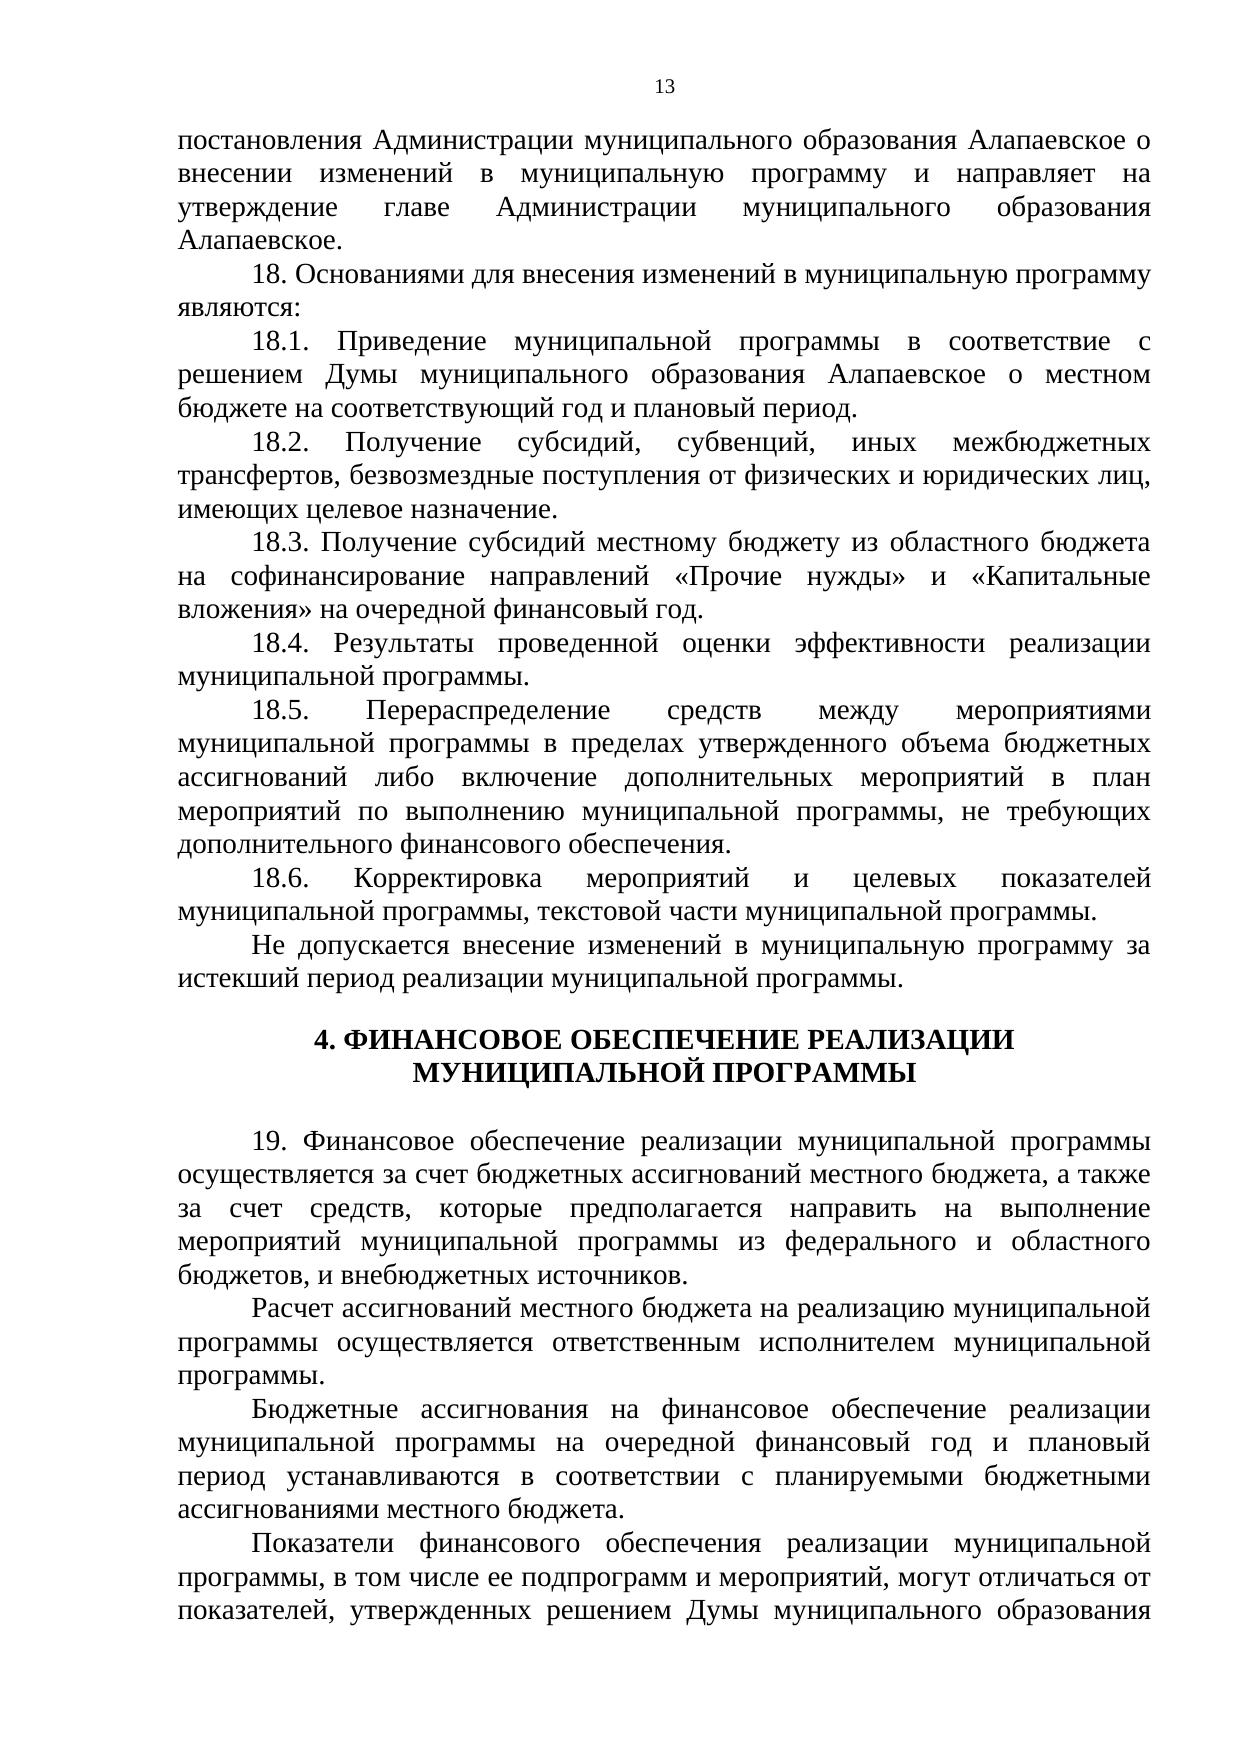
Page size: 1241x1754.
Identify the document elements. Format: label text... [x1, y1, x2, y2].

text Расчет ассигнований местного бюджета на реализацию муниципальной программы осуществляется ответственным исполнителем муниципальной программы. [177, 1290, 1152, 1391]
text 4. ФИНАНСОВОЕ ОБЕСПЕЧЕНИЕ РЕАЛИЗАЦИИ МУНИЦИПАЛЬНОЙ ПРОГРАММЫ [177, 1022, 1152, 1089]
text 18.5. Перераспределение средств между мероприятиями муниципальной программы в пределах утвержденного объема бюджетных ассигнований либо включение дополнительных мероприятий в план мероприятий по выполнению муниципальной программы, не требующих дополнительного финансового обеспечения. [177, 692, 1152, 860]
text 18.2. Получение субсидий, субвенций, иных межбюджетных трансфертов, безвозмездные поступления от физических и юридических лиц, имеющих целевое назначение. [177, 424, 1152, 524]
text Бюджетные ассигнования на финансовое обеспечение реализации муниципальной программы на очередной финансовый год и плановый период устанавливаются в соответствии с планируемыми бюджетными ассигнованиями местного бюджета. [177, 1391, 1152, 1525]
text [177, 122, 1152, 256]
text 18.4. Результаты проведенной оценки эффективности реализации муниципальной программы. [177, 625, 1152, 692]
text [177, 1525, 1152, 1626]
text 18. Основаниями для внесения изменений в муниципальную программу являются: [177, 256, 1152, 323]
text 18.6. Корректировка мероприятий и целевых показателей муниципальной программы, текстовой части муниципальной программы. [177, 860, 1152, 927]
text 18.3. Получение субсидий местному бюджету из областного бюджета на софинансирование направлений «Прочие нужды» и «Капитальные вложения» на очередной финансовый год. [177, 524, 1152, 625]
text 18.1. Приведение муниципальной программы в соответствие с решением Думы муниципального образования Алапаевское о местном бюджете на соответствующий год и плановый период. [177, 323, 1152, 424]
text Не допускается внесение изменений в муниципальную программу за истекший период реализации муниципальной программы. [177, 927, 1152, 994]
text 19. Финансовое обеспечение реализации муниципальной программы осуществляется за счет бюджетных ассигнований местного бюджета, а также за счет средств, которые предполагается направить на выполнение мероприятий муниципальной программы из федерального и областного бюджетов, и внебюджетных источников. [177, 1123, 1152, 1290]
